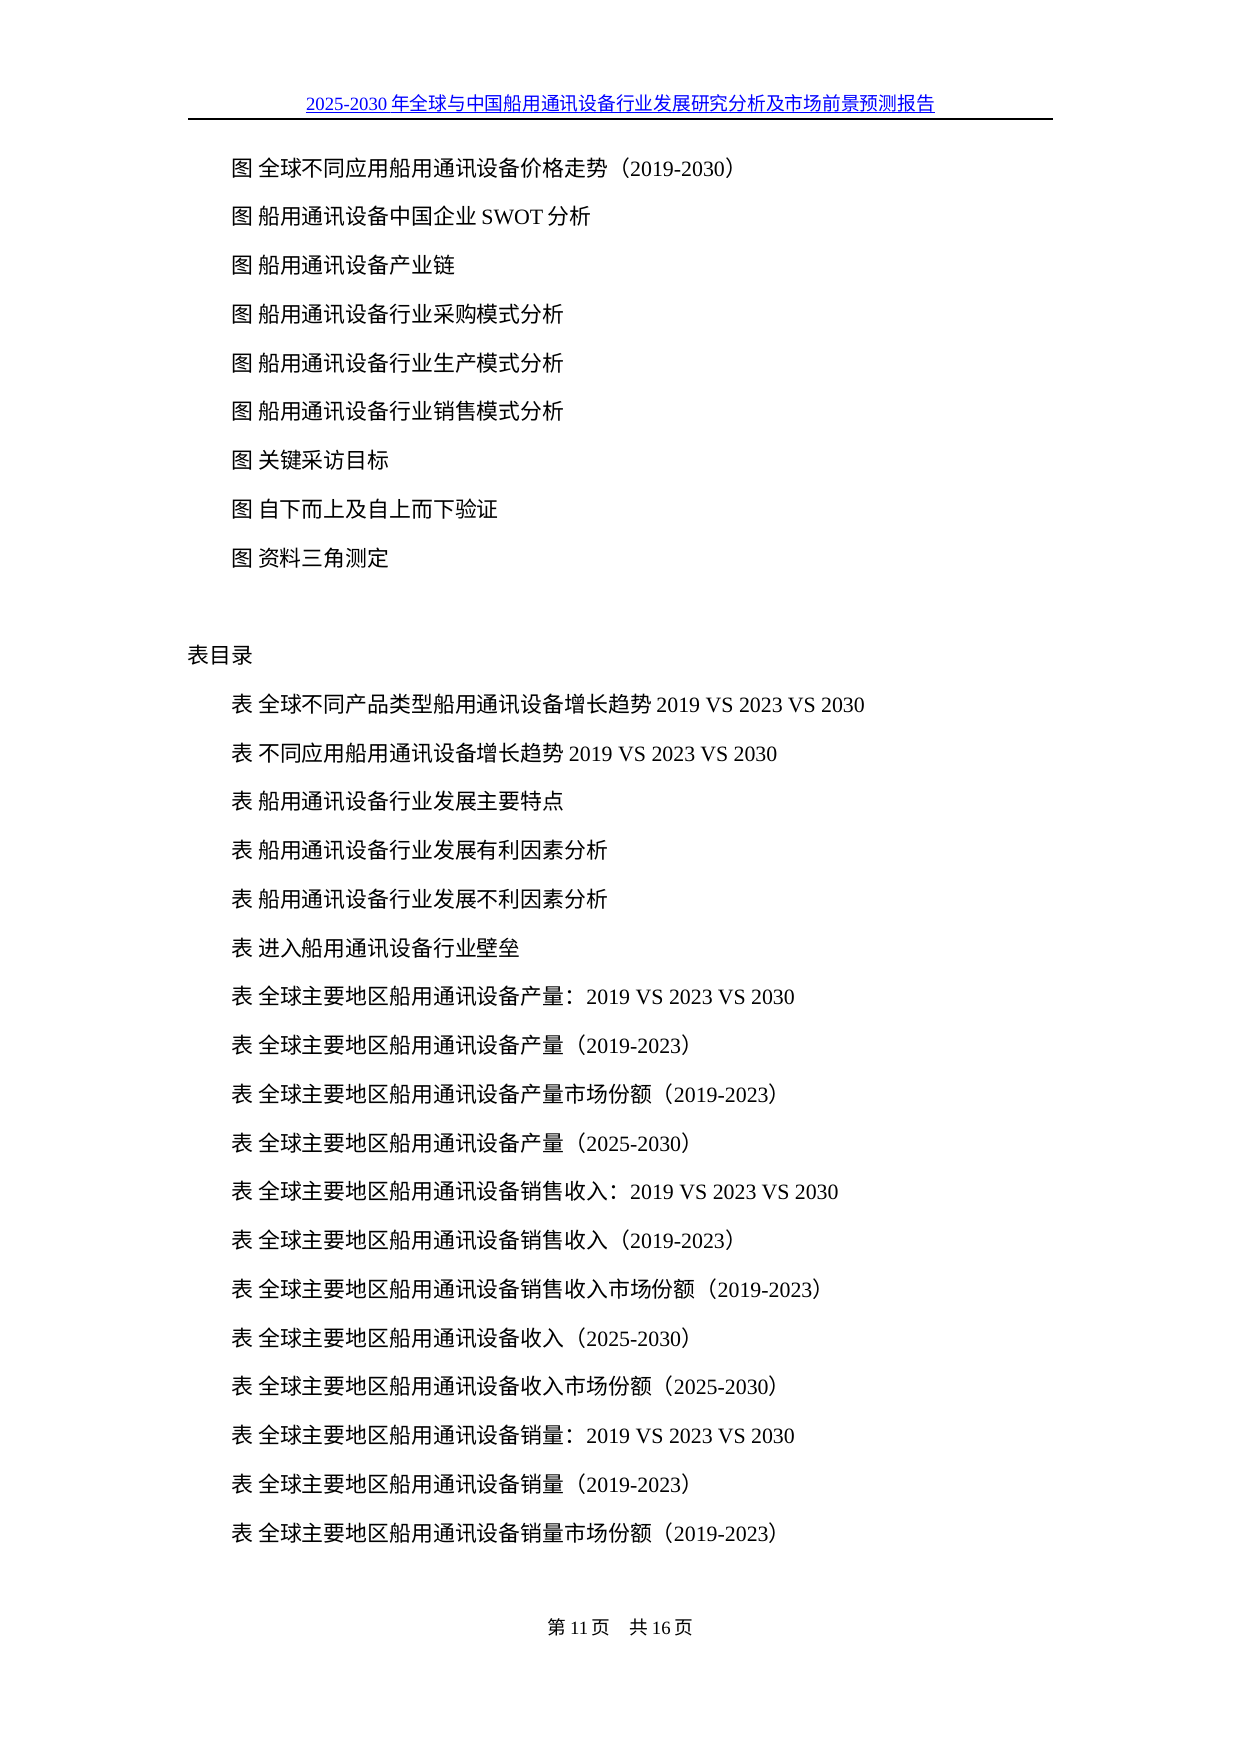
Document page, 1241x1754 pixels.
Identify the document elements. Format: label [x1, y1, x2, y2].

text [187, 150, 1053, 1548]
